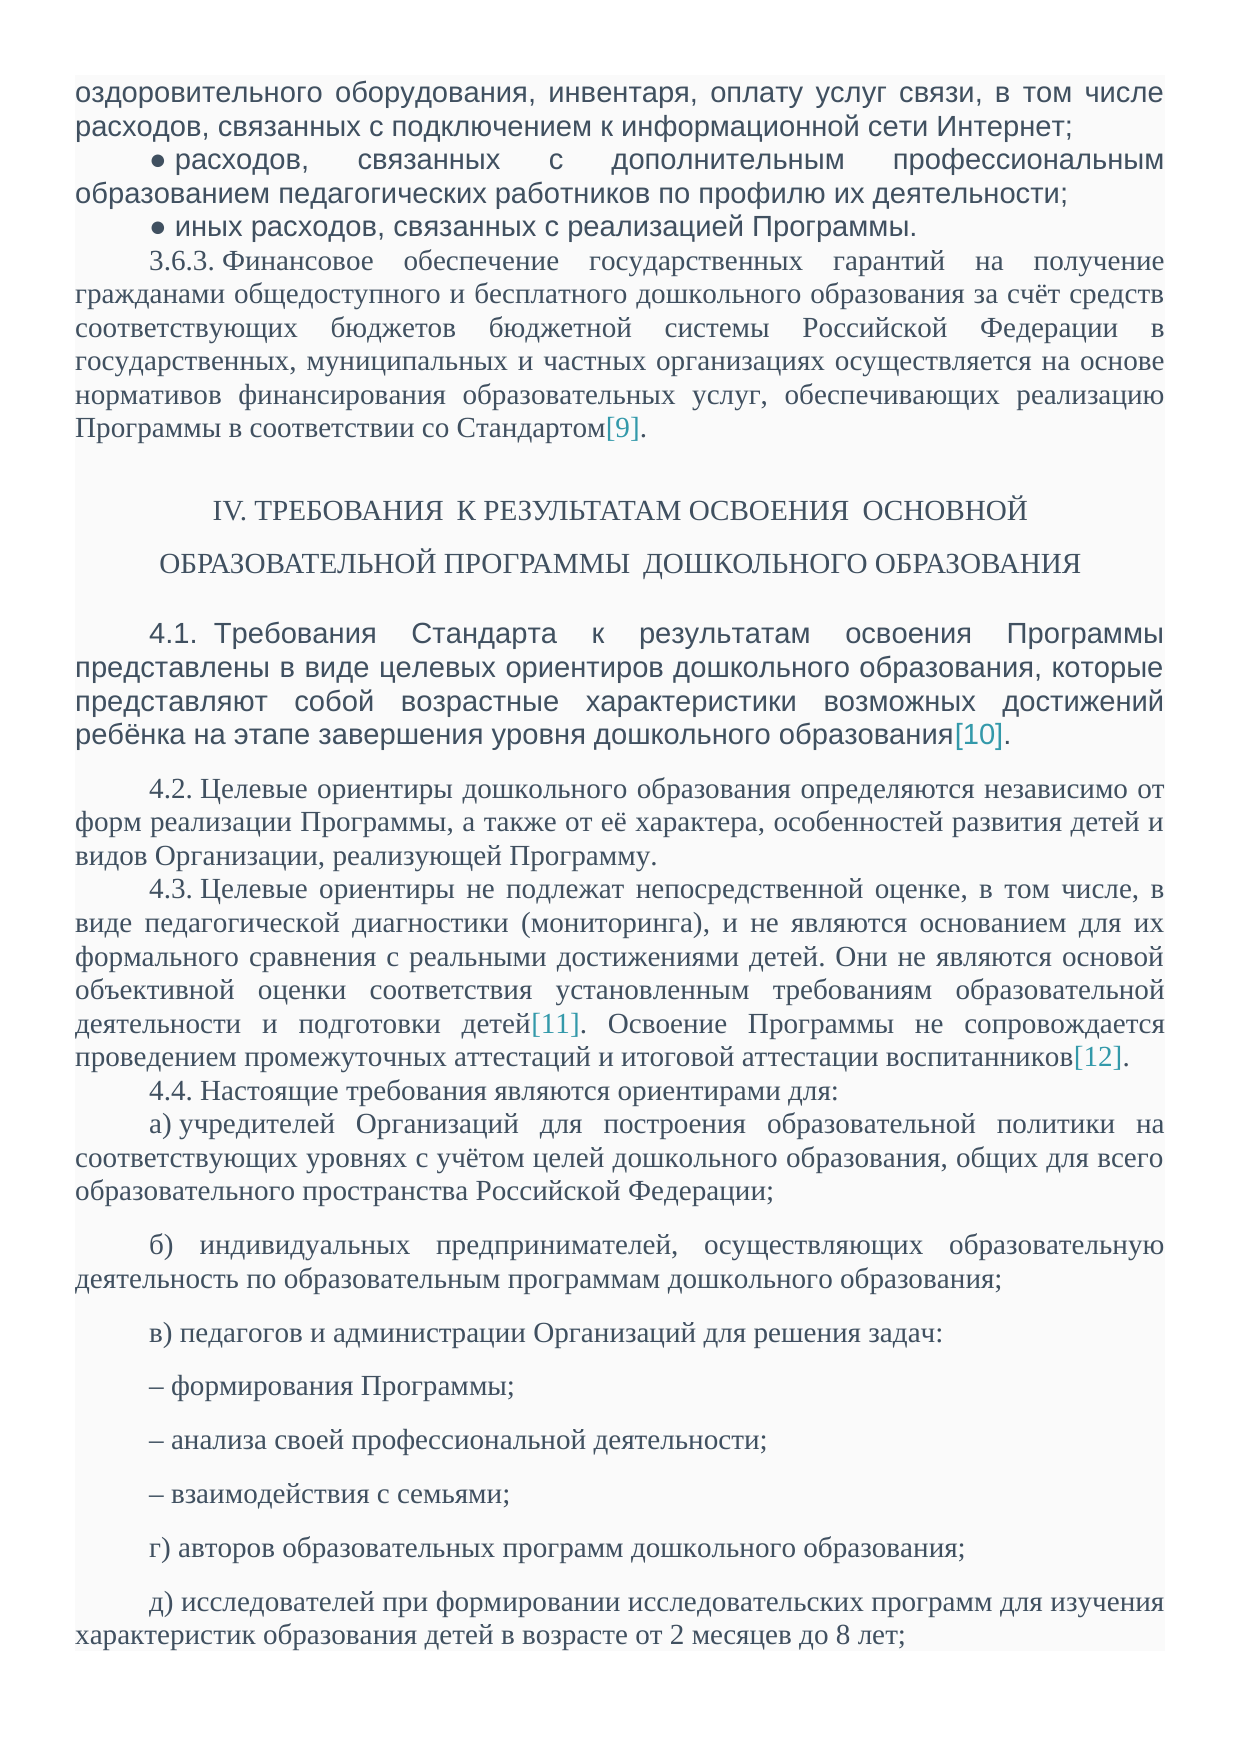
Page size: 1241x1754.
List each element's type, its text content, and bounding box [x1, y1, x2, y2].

text в) педагогов и администрации Организаций для решения задач: [75, 1315, 1165, 1348]
text 3.6.3. Финансовое обеспечение государственных гарантий на получение гражданами общедоступного и бесплатного дошкольного образования за счёт средств соответствующих бюджетов бюджетной системы Российской Федерации в государственных, муниципальных и частных организациях осуществляется на основе нормативов финансирования образовательных услуг, обеспечивающих реализацию Программы в соответствии со Стандартом[9]. [75, 243, 1165, 444]
text – взаимодействия с семьями; [75, 1476, 1165, 1510]
text 4.2. Целевые ориентиры дошкольного образования определяются независимо от форм реализации Программы, а также от её характера, особенностей развития детей и видов Организации, реализующей Программу. [75, 771, 1165, 872]
text 4.3. Целевые ориентиры не подлежат непосредственной оценке, в том числе, в виде педагогической диагностики (мониторинга), и не являются основанием для их формального сравнения с реальными достижениями детей. Они не являются основой объективной оценки соответствия установленным требованиям образовательной деятельности и подготовки детей[11]. Освоение Программы не сопровождается проведением промежуточных аттестаций и итоговой аттестации воспитанников[12]. [75, 872, 1165, 1073]
text а) учредителей Организаций для построения образовательной политики на соответствующих уровнях с учётом целей дошкольного образования, общих для всего образовательного пространства Российской Федерации; [75, 1106, 1165, 1207]
text д) исследователей при формировании исследовательских программ для изучения характеристик образования детей в возрасте от 2 месяцев до 8 лет; [75, 1584, 1165, 1651]
text 4.1. Требования Стандарта к результатам освоения Программы представлены в виде целевых ориентиров дошкольного образования, которые представляют собой возрастные характеристики возможных достижений ребёнка на этапе завершения уровня дошкольного образования[10]. [75, 616, 1165, 751]
text б) индивидуальных предпринимателей, осуществляющих образовательную деятельность по образовательным программам дошкольного образования; [75, 1227, 1165, 1294]
text 4.4. Настоящие требования являются ориентирами для: [75, 1073, 1165, 1106]
text – формирования Программы; [75, 1368, 1165, 1402]
text ● расходов, связанных с дополнительным профессиональным образованием педагогических работников по профилю их деятельности; [75, 142, 1165, 209]
text ● иных расходов, связанных с реализацией Программы. [75, 209, 1165, 243]
text г) авторов образовательных программ дошкольного образования; [75, 1530, 1165, 1564]
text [75, 75, 1165, 142]
text IV. ТРЕБОВАНИЯ К РЕЗУЛЬТАТАМ ОСВОЕНИЯ ОСНОВНОЙ ОБРАЗОВАТЕЛЬНОЙ ПРОГРАММЫ ДОШКОЛЬНОГО ОБРАЗОВАНИЯ [75, 477, 1165, 583]
text – анализа своей профессиональной деятельности; [75, 1422, 1165, 1456]
